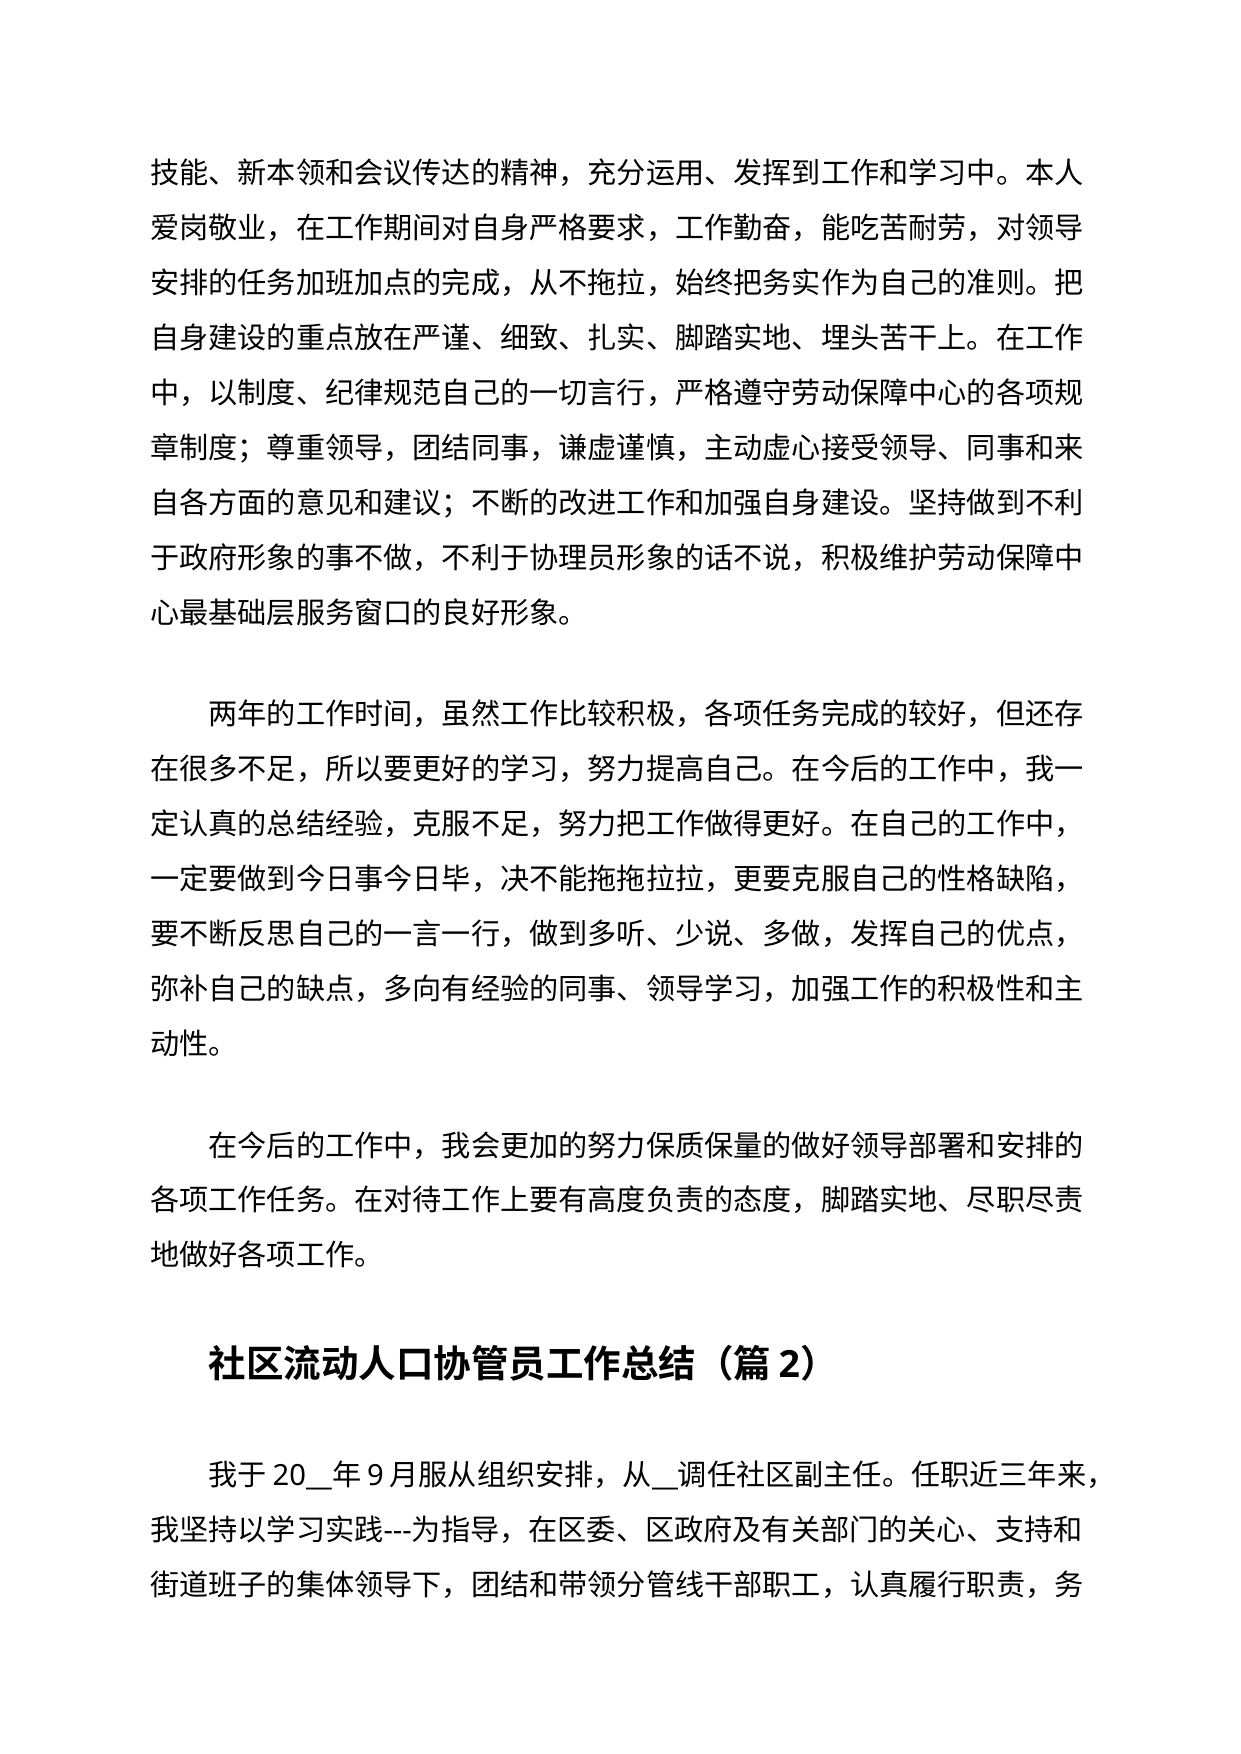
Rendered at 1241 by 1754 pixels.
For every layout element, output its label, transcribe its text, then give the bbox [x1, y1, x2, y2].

text 社区流动人口协管员工作总结（篇2） [150, 1334, 1090, 1388]
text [150, 1451, 1090, 1603]
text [150, 150, 1090, 631]
text 两年的工作时间，虽然工作比较积极，各项任务完成的较好，但还存在很多不足，所以要更好的学习，努力提高自己。在今后的工作中，我一定认真的总结经验，克服不足，努力把工作做得更好。在自己的工作中，一定要做到今日事今日毕，决不能拖拖拉拉，更要克服自己的性格缺陷，要不断反思自己的一言一行，做到多听、少说、多做，发挥自己的优点，弥补自己的缺点，多向有经验的同事、领导学习，加强工作的积极性和主动性。 [150, 691, 1090, 1063]
text 在今后的工作中，我会更加的努力保质保量的做好领导部署和安排的各项工作任务。在对待工作上要有高度负责的态度，脚踏实地、尽职尽责地做好各项工作。 [150, 1122, 1090, 1274]
